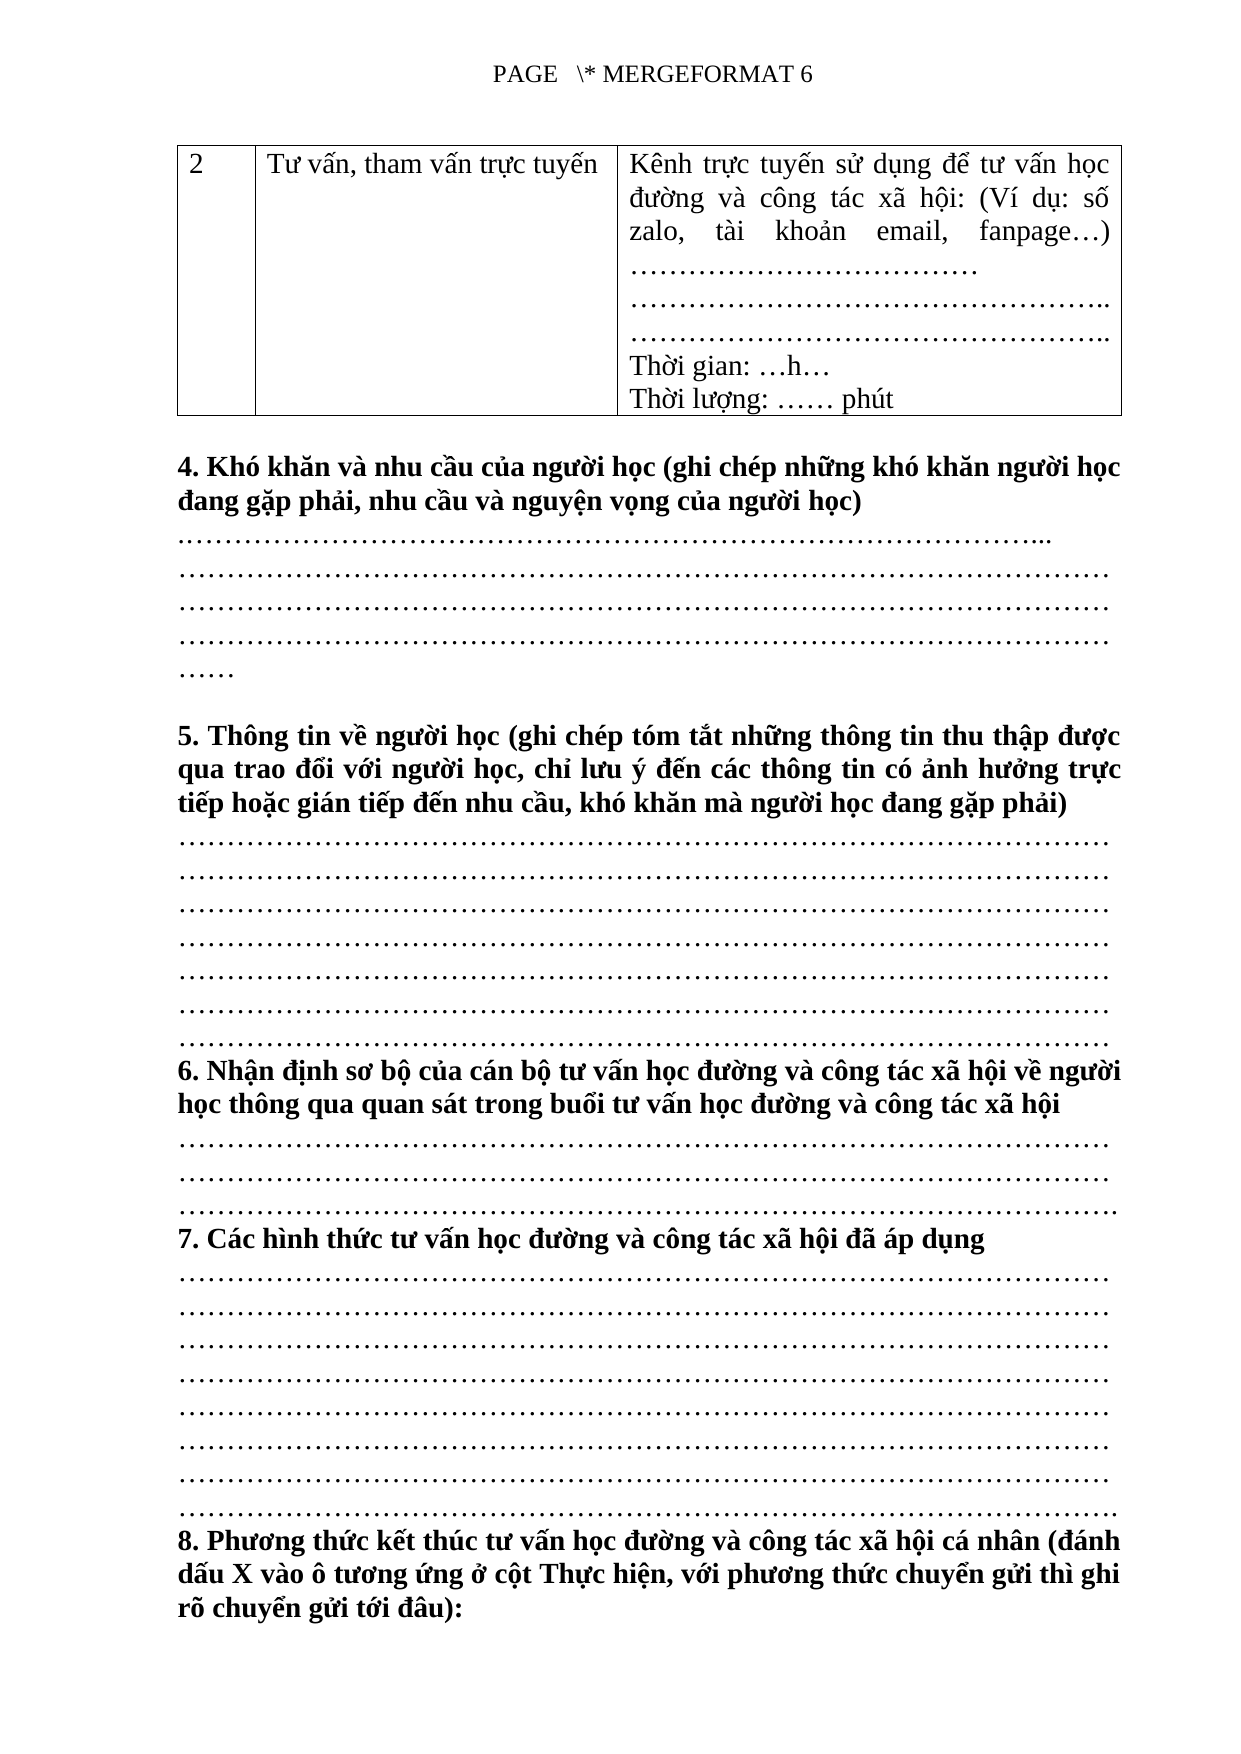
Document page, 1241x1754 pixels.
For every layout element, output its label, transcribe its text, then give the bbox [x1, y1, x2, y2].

text 6. Nhận định sơ bộ của cán bộ tư vấn học đường và công tác xã hội về người học thông qua quan sát trong buổi tư vấn học đường và công tác xã hội [177, 1053, 1122, 1120]
text 7. Các hình thức tư vấn học đường và công tác xã hội đã áp dụng [177, 1221, 1122, 1254]
text 4. Khó khăn và nhu cầu của người học (ghi chép những khó khăn người học đang gặp phải, nhu cầu và nguyện vọng của người học) [177, 449, 1122, 516]
table_cell Kênh trực tuyến sử dụng để tư vấn học đường và công tác xã hội: (Ví dụ: số zalo, tài khoản email, fanpage…)……………………………… ………………………………………….. ………………………………………….. Thời gian: …h… Thời lượng: …… phút [618, 146, 1121, 415]
text 5. Thông tin về người học (ghi chép tóm tắt những thông tin thu thập được qua trao đổi với người học, chỉ lưu ý đến các thông tin có ảnh hưởng trực tiếp hoặc gián tiếp đến nhu cầu, khó khăn mà người học đang gặp phải) [177, 718, 1122, 818]
text .……………………………………………………………………………...…………………………………………………………………………………………………………………………………………………………………………………………………………………………………………………………………… [177, 516, 1122, 684]
text …………………………………………………………………………………………………………………………………………………………………………………………………………………………………………………………………………………………………………………………………………………………………………………………………………………………………………………………………………………………………………………………………………………………………………………………………………………………………………………………………………………………………………. [177, 1254, 1122, 1523]
text 8. Phương thức kết thúc tư vấn học đường và công tác xã hội cá nhân (đánh dấu X vào ô tương ứng ở cột Thực hiện, với phương thức chuyển gửi thì ghi rõ chuyển gửi tới đâu): [177, 1523, 1122, 1623]
text ………………………………………………………………………………………………………………………………………………………………………………………………………………………………………………………………. [177, 1120, 1122, 1221]
text …………………………………………………………………………………………………………………………………………………………………………………………………………………………………………………………………………………………………………………………………………………………………………………………………………………………………………………………………………………………………………………………………………………………………………………………………………………… [177, 818, 1122, 1053]
table_cell 2 [178, 146, 255, 415]
table_cell Tư vấn, tham vấn trực tuyến [256, 146, 617, 415]
